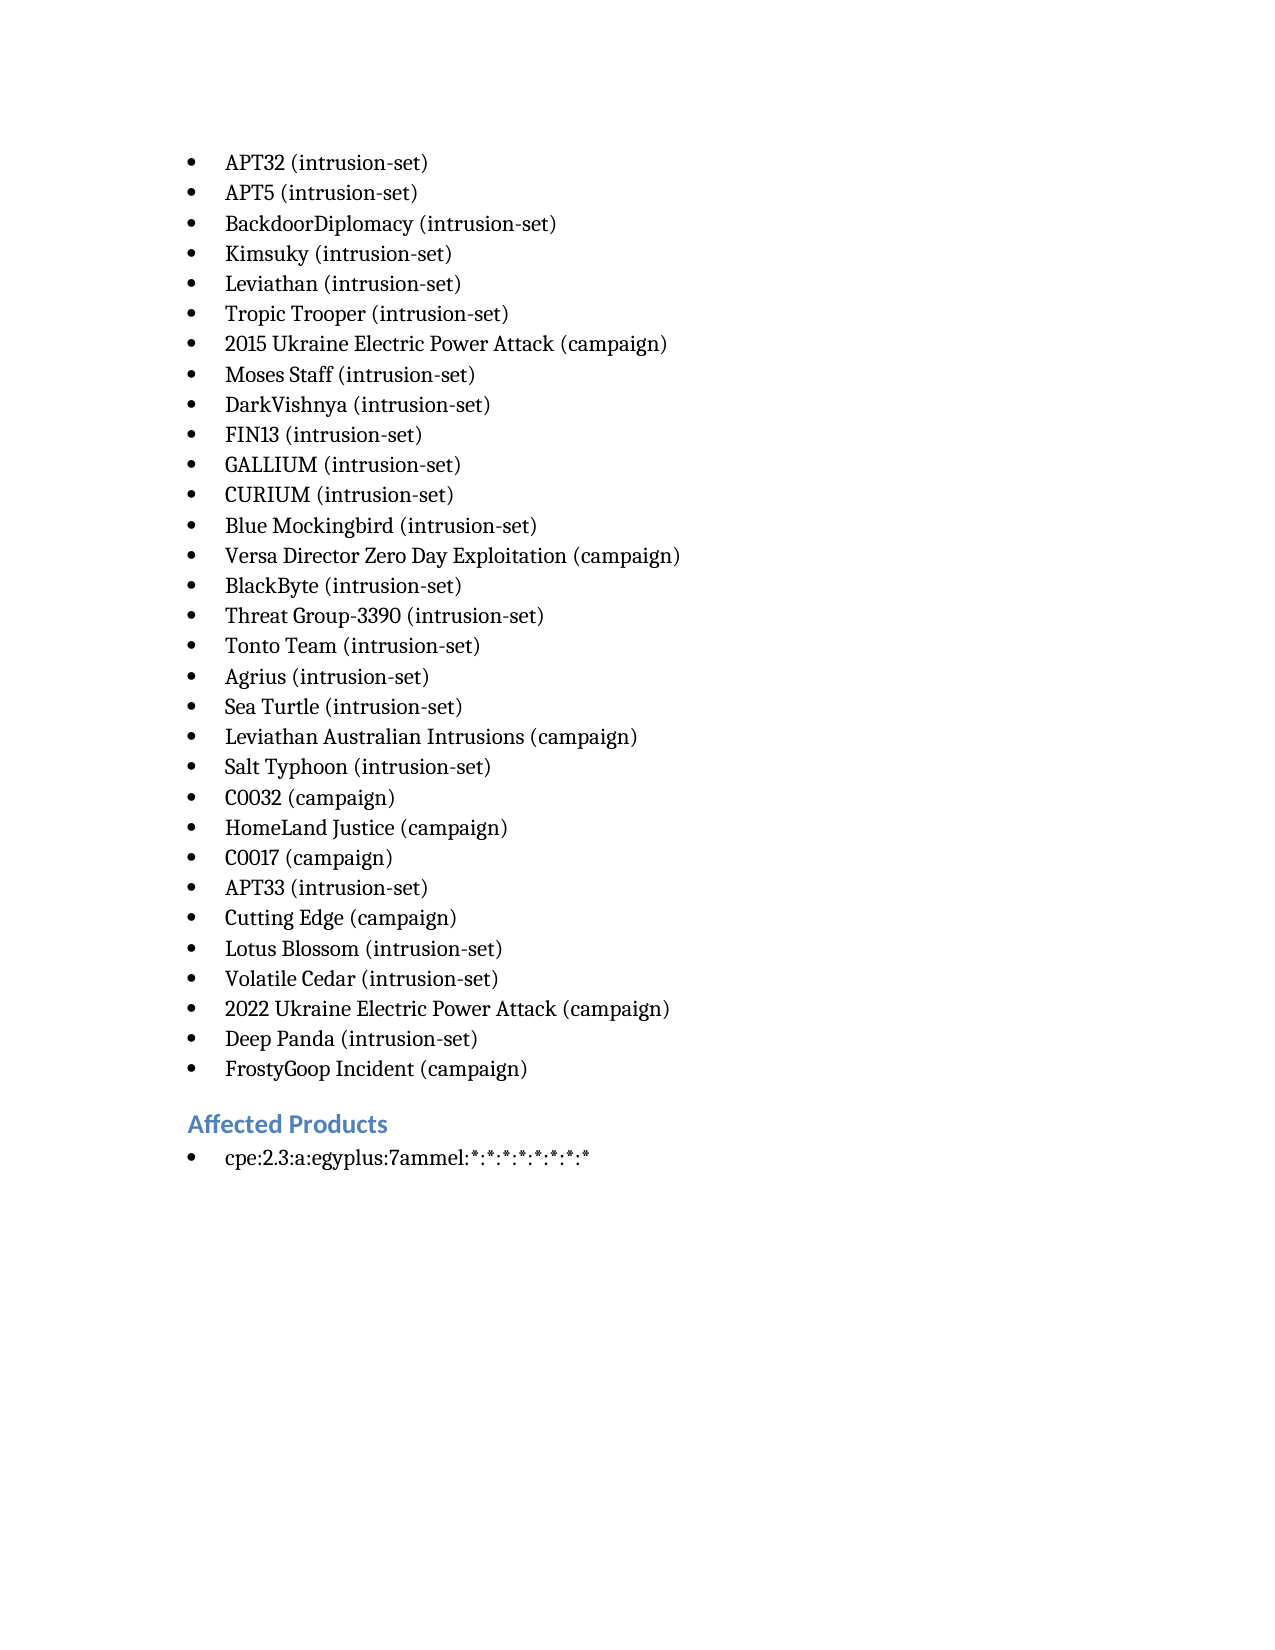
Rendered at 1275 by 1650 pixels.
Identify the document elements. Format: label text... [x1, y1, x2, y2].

list 2022 Ukraine Electric Power Attack (campaign) [187, 996, 1087, 1022]
list Salt Typhoon (intrusion-set) [187, 754, 1087, 781]
list APT32 (intrusion-set) [187, 150, 1087, 176]
list BackdoorDiplomacy (intrusion-set) [187, 210, 1087, 237]
subtitle Affected Products [187, 1107, 1087, 1140]
list Kimsuky (intrusion-set) [187, 241, 1087, 267]
list cpe:2.3:a:egyplus:7ammel:*:*:*:*:*:*:*:* [187, 1145, 1087, 1172]
list Versa Director Zero Day Exploitation (campaign) [187, 543, 1087, 569]
list Moses Staff (intrusion-set) [187, 361, 1087, 388]
list HomeLand Justice (campaign) [187, 814, 1087, 841]
list FrostyGoop Incident (campaign) [187, 1056, 1087, 1083]
list Deep Panda (intrusion-set) [187, 1026, 1087, 1052]
list Leviathan (intrusion-set) [187, 271, 1087, 297]
list Leviathan Australian Intrusions (campaign) [187, 724, 1087, 750]
list APT5 (intrusion-set) [187, 180, 1087, 207]
list Blue Mockingbird (intrusion-set) [187, 512, 1087, 539]
list Threat Group-3390 (intrusion-set) [187, 603, 1087, 629]
list CURIUM (intrusion-set) [187, 482, 1087, 509]
list C0032 (campaign) [187, 784, 1087, 811]
list Agrius (intrusion-set) [187, 663, 1087, 690]
list C0017 (campaign) [187, 845, 1087, 871]
list FIN13 (intrusion-set) [187, 422, 1087, 448]
list DarkVishnya (intrusion-set) [187, 392, 1087, 418]
list Sea Turtle (intrusion-set) [187, 694, 1087, 720]
list APT33 (intrusion-set) [187, 875, 1087, 901]
list GALLIUM (intrusion-set) [187, 452, 1087, 478]
list Lotus Blossom (intrusion-set) [187, 935, 1087, 962]
list Volatile Cedar (intrusion-set) [187, 966, 1087, 992]
list Tonto Team (intrusion-set) [187, 633, 1087, 660]
list Cutting Edge (campaign) [187, 905, 1087, 932]
list Tropic Trooper (intrusion-set) [187, 301, 1087, 327]
list BlackByte (intrusion-set) [187, 573, 1087, 599]
list 2015 Ukraine Electric Power Attack (campaign) [187, 331, 1087, 358]
